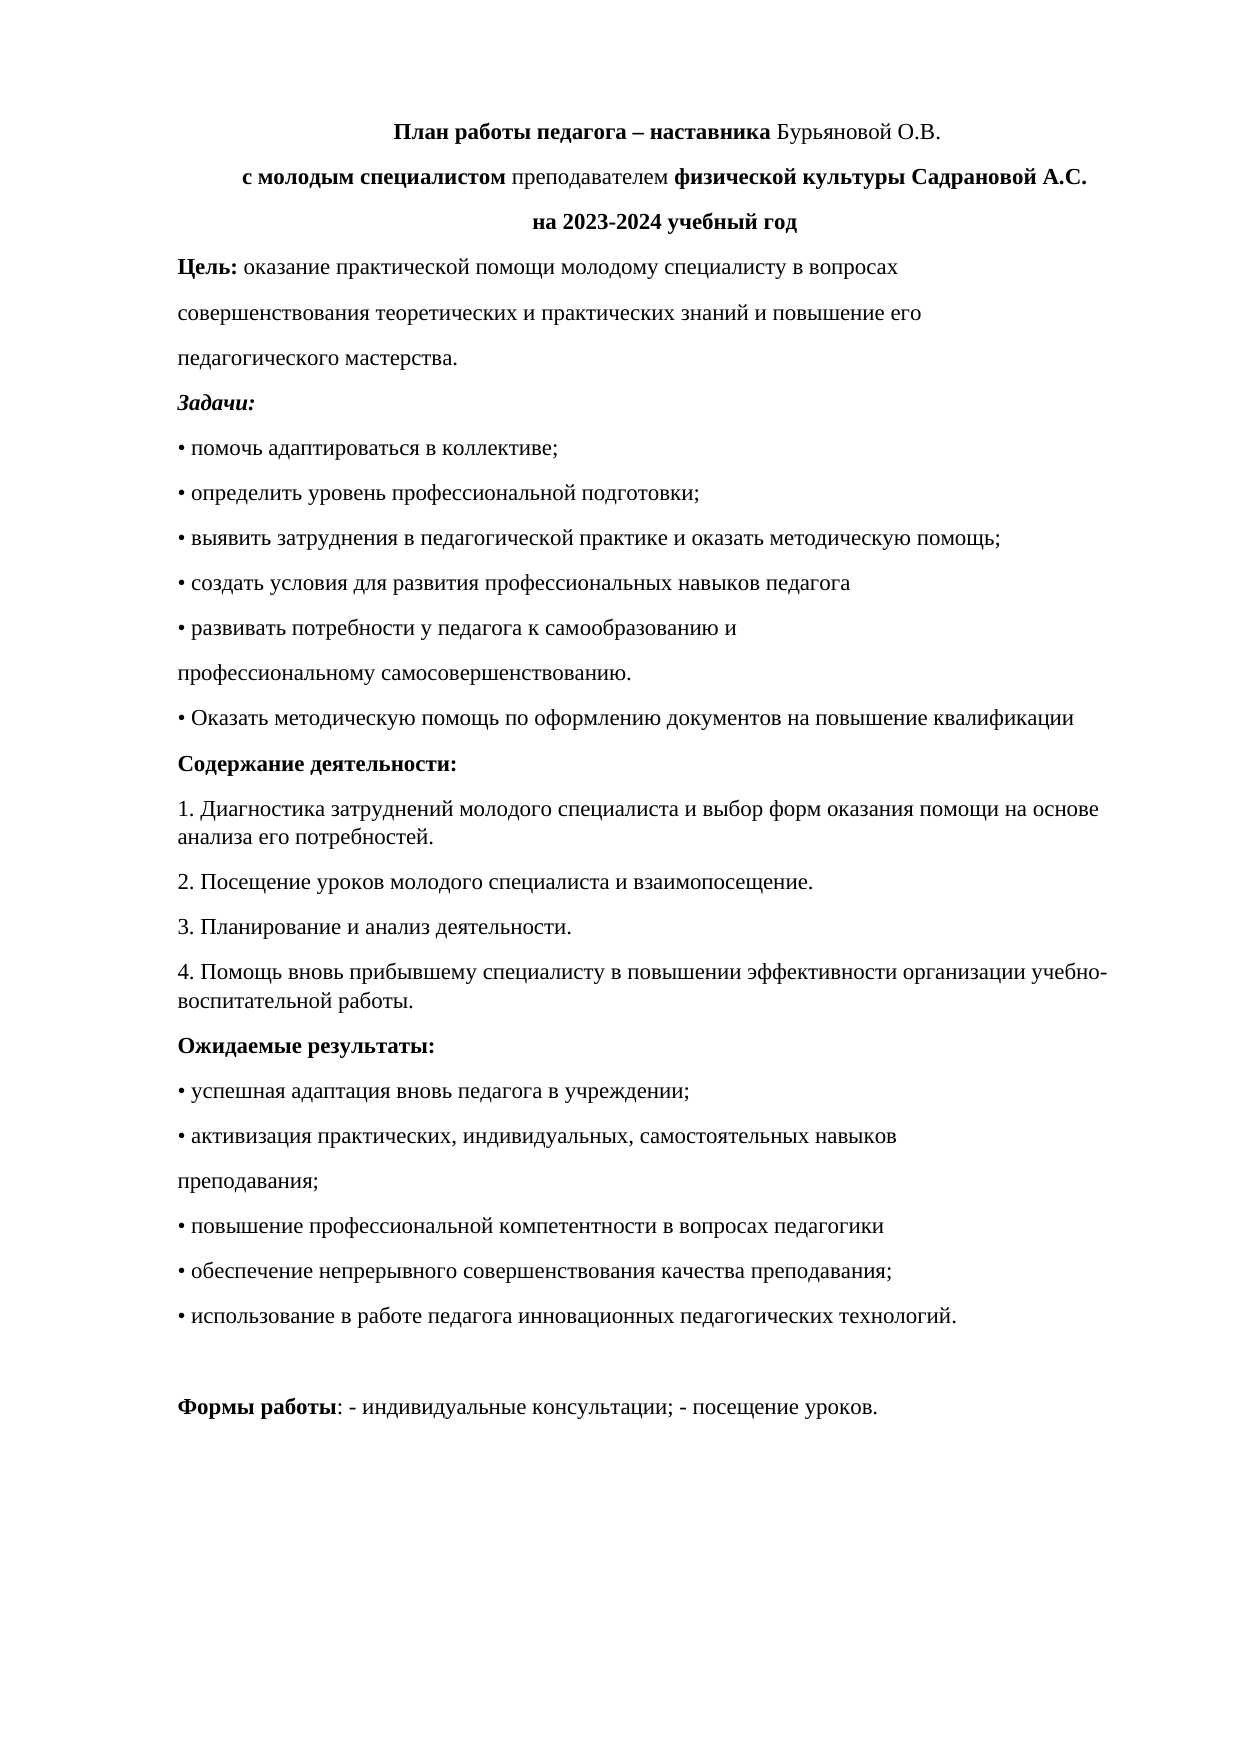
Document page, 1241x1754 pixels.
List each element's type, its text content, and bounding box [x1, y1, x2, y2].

text 3. Планирование и анализ деятельности. [177, 913, 1152, 940]
text с молодым специалистом преподавателем физической культуры Садрановой А.С. [177, 163, 1152, 189]
text Цель: оказание практической помощи молодому специалисту в вопросах [177, 253, 1152, 280]
text на 2023-2024 учебный год [177, 208, 1152, 235]
text 1. Диагностика затруднений молодого специалиста и выбор форм оказания помощи на основе анализа его потребностей. [177, 795, 1152, 849]
text • успешная адаптация вновь педагога в учреждении; [177, 1077, 1152, 1103]
text Ожидаемые результаты: [177, 1032, 1152, 1058]
text профессиональному самосовершенствованию. [177, 659, 1152, 686]
text преподавания; [177, 1167, 1152, 1194]
text • Оказать методическую помощь по оформлению документов на повышение квалификации [177, 704, 1152, 731]
text • развивать потребности у педагога к самообразованию и [177, 614, 1152, 641]
text • определить уровень профессиональной подготовки; [177, 479, 1152, 505]
text • создать условия для развития профессиональных навыков педагога [177, 569, 1152, 596]
text Содержание деятельности: [177, 749, 1152, 776]
text 2. Посещение уроков молодого специалиста и взаимопосещение. [177, 868, 1152, 894]
text совершенствования теоретических и практических знаний и повышение его [177, 298, 1152, 325]
text • помочь адаптироваться в коллективе; [177, 434, 1152, 460]
text • обеспечение непрерывного совершенствования качества преподавания; [177, 1257, 1152, 1284]
text Задачи: [177, 389, 1152, 415]
text 4. Помощь вновь прибывшему специалисту в повышении эффективности организации учебно-воспитательной работы. [177, 958, 1152, 1013]
text • использование в работе педагога инновационных педагогических технологий. [177, 1303, 1152, 1329]
text • активизация практических, индивидуальных, самостоятельных навыков [177, 1122, 1152, 1148]
text Формы работы: - индивидуальные консультации; - посещение уроков. [177, 1393, 1152, 1419]
text План работы педагога – наставника Бурьяновой О.В. [177, 118, 1152, 144]
text педагогического мастерства. [177, 344, 1152, 370]
text • повышение профессиональной компетентности в вопросах педагогики [177, 1212, 1152, 1239]
text • выявить затруднения в педагогической практике и оказать методическую помощь; [177, 524, 1152, 550]
